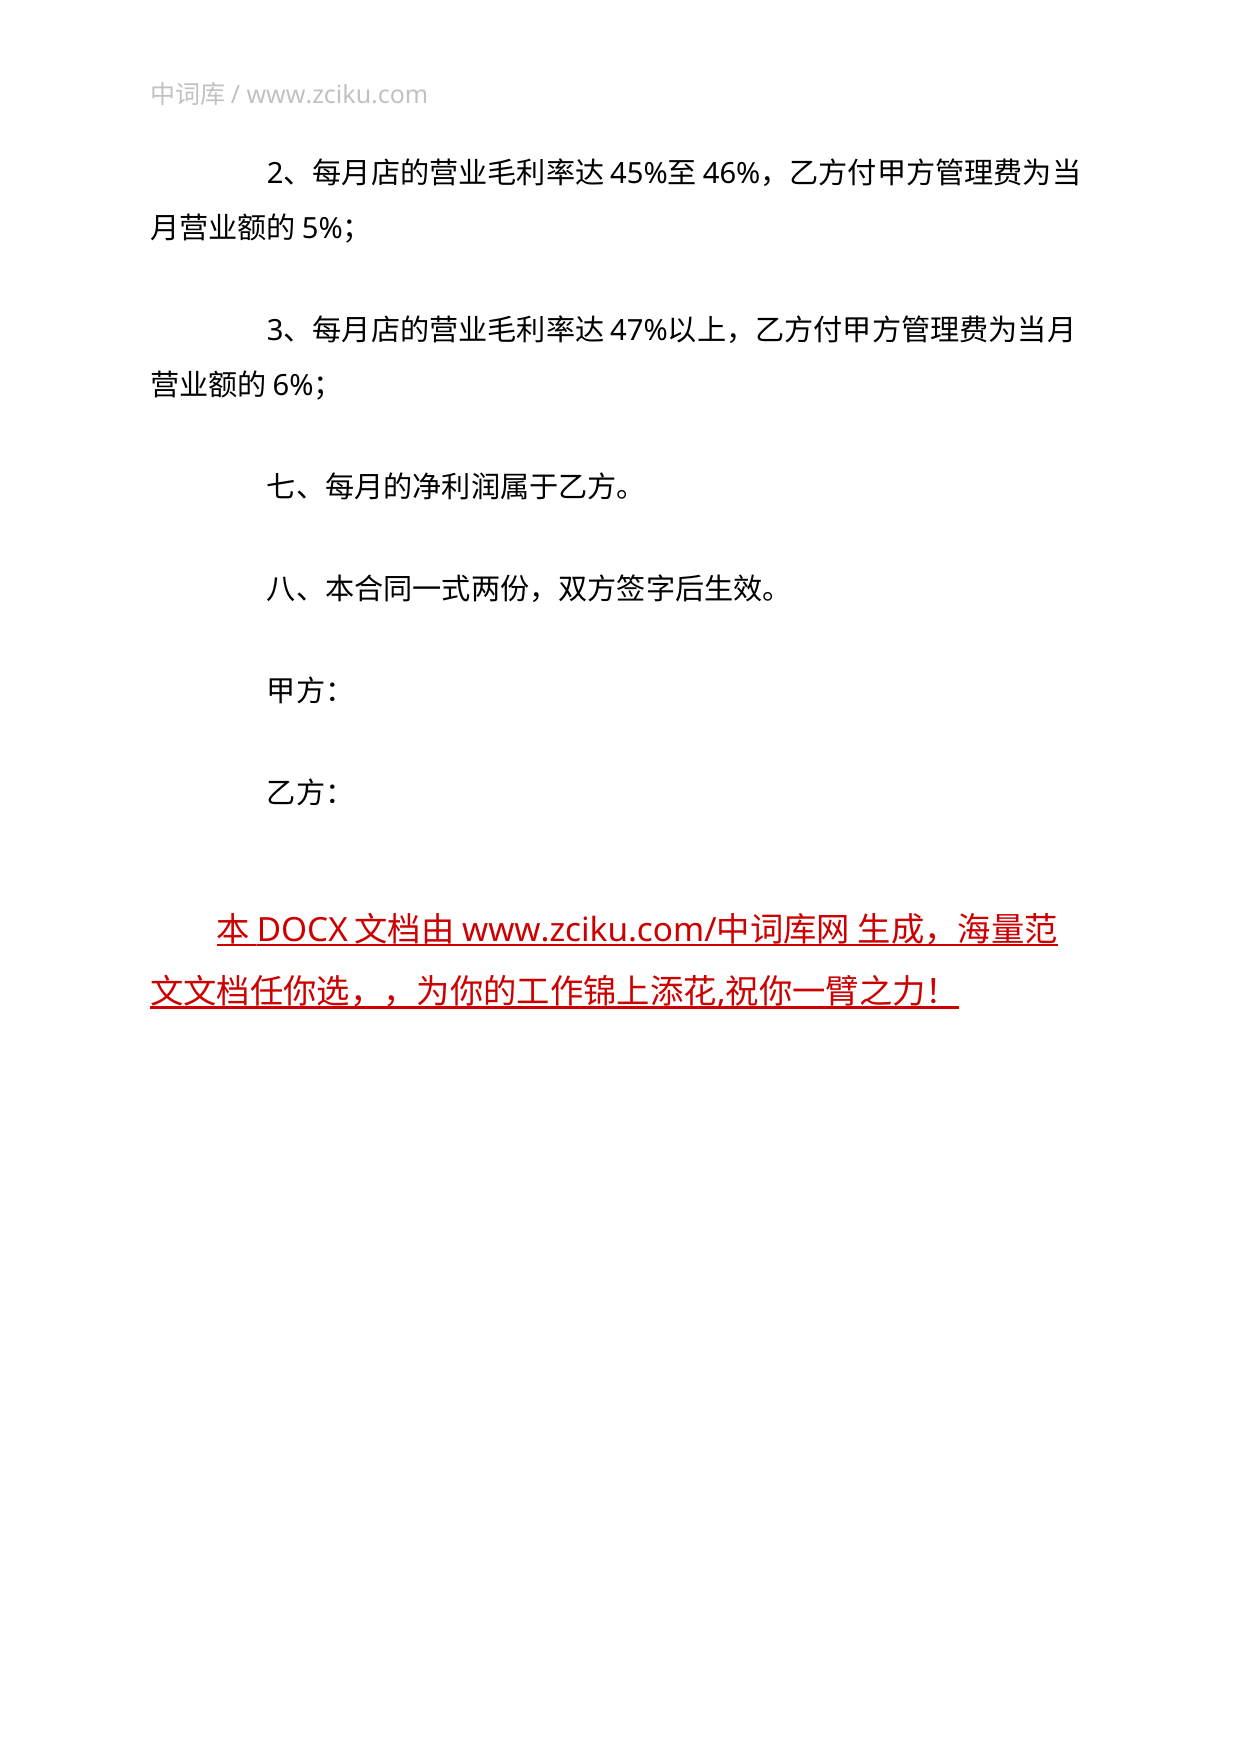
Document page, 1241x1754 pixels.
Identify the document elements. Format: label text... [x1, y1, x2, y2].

text 本DOCX文档由 www.zciku.com/中词库网 生成，海量范文文档任你选，，为你的工作锦上添花,祝你一臂之力！ [150, 902, 1090, 1013]
text 2、每月店的营业毛利率达45%至46%，乙方付甲方管理费为当月营业额的5%； [150, 150, 1090, 247]
text 乙方： [150, 769, 1090, 812]
text 3、每月店的营业毛利率达47%以上，乙方付甲方管理费为当月营业额的6%； [150, 307, 1090, 404]
text 七、每月的净利润属于乙方。 [150, 464, 1090, 506]
text 甲方： [150, 667, 1090, 710]
text 八、本合同一式两份，双方签字后生效。 [150, 566, 1090, 608]
